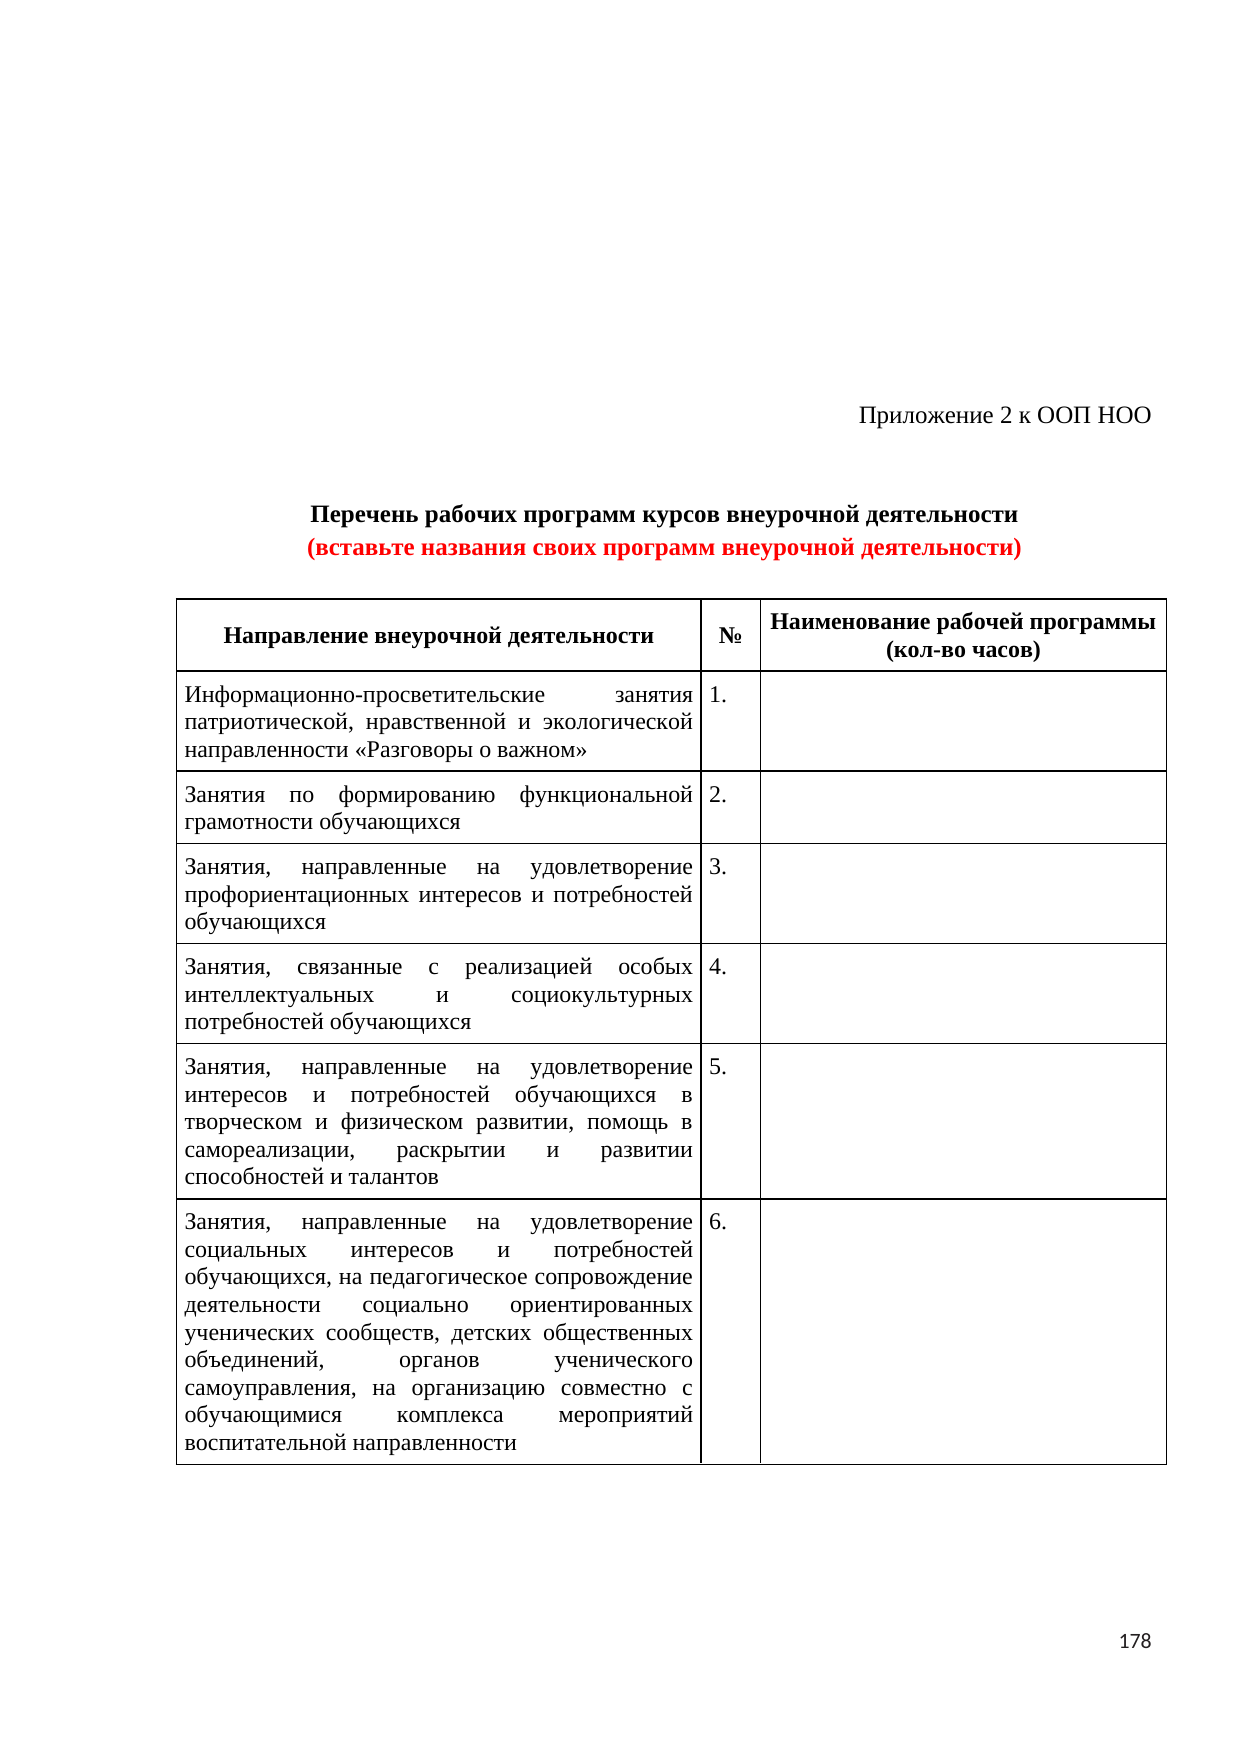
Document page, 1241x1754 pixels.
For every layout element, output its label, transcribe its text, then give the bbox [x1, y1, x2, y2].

table_header Направление внеурочной деятельности [177, 600, 700, 670]
table_cell Занятия, направленные на удовлетворение интересов и потребностей обучающихся в творческом и физическом развитии, помощь в самореализации, раскрытии и развитии способностей и талантов [177, 1044, 700, 1198]
text Приложение 2 к ООП НОО [177, 400, 1152, 428]
table_cell 3. [702, 844, 760, 943]
table_header Наименование рабочей программы (кол-во часов) [761, 600, 1166, 670]
table_cell Занятия, связанные с реализацией особых интеллектуальных и социокультурных потребностей обучающихся [177, 944, 700, 1043]
table_cell [761, 944, 1166, 1043]
table_cell Занятия по формированию функциональной грамотности обучающихся [177, 772, 700, 843]
table_cell Занятия, направленные на удовлетворение профориентационных интересов и потребностей обучающихся [177, 844, 700, 943]
text Перечень рабочих программ курсов внеурочной деятельности [177, 499, 1152, 527]
table_cell Занятия, направленные на удовлетворение социальных интересов и потребностей обучающихся, на педагогическое сопровождение деятельности социально ориентированных ученических сообществ, детских общественных объединений, органов ученического самоуправления, на организацию совместно с обучающимися комплекса мероприятий воспитательной направленности [177, 1200, 700, 1463]
table_cell [761, 844, 1166, 943]
table_cell 6. [702, 1200, 760, 1463]
table_header № [702, 600, 760, 670]
text (вставьте названия своих программ внеурочной деятельности) [177, 532, 1152, 561]
table_cell Информационно-просветительские занятия патриотической, нравственной и экологической направленности «Разговоры о важном» [177, 672, 700, 770]
table_cell [761, 1044, 1166, 1198]
table_cell 2. [702, 772, 760, 843]
table_cell [761, 1200, 1166, 1463]
table_cell 4. [702, 944, 760, 1043]
table_cell [761, 672, 1166, 770]
table_cell 5. [702, 1044, 760, 1198]
table_cell 1. [702, 672, 760, 770]
table_cell [761, 772, 1166, 843]
